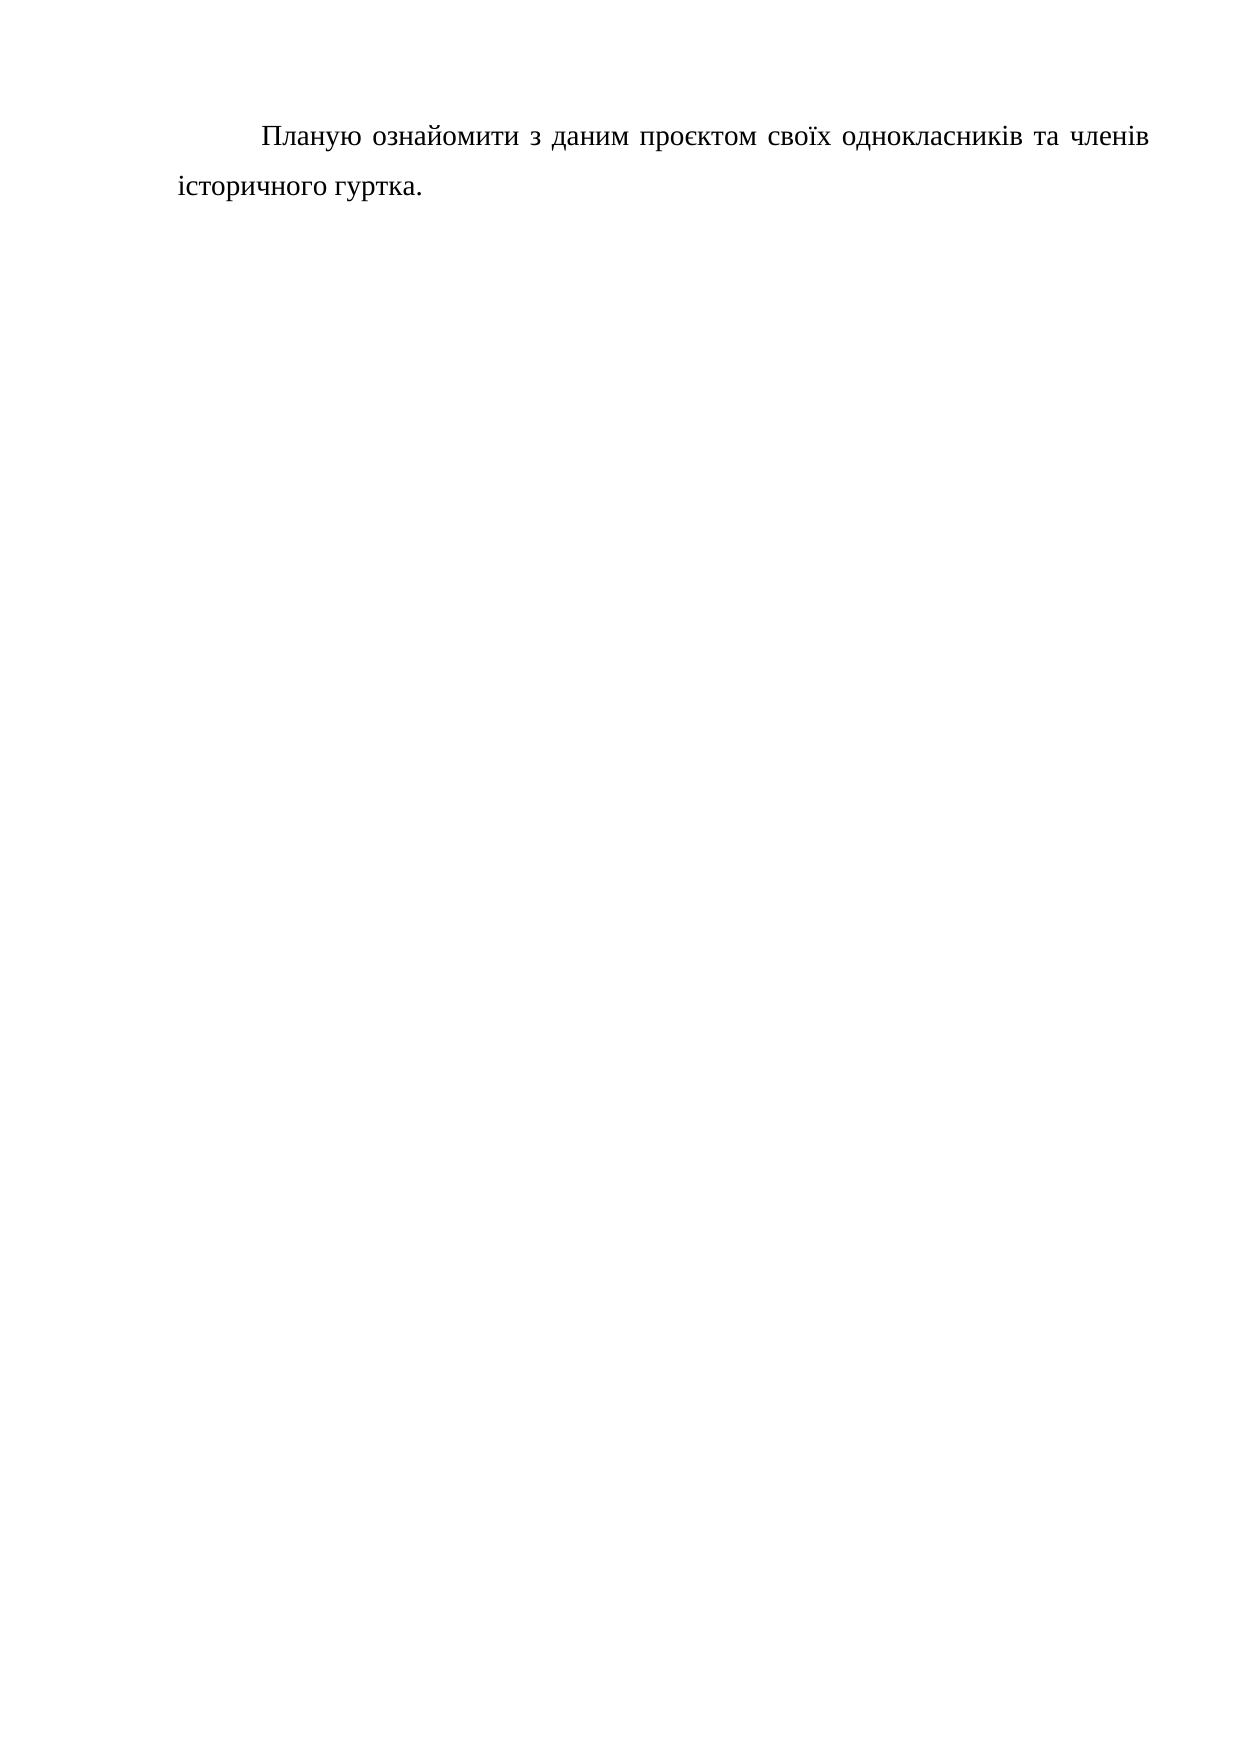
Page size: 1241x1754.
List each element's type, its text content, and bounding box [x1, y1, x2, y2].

text Планую ознайомити з даним проєктом своїх однокласників та членів історичного гуртка. [177, 118, 1152, 202]
